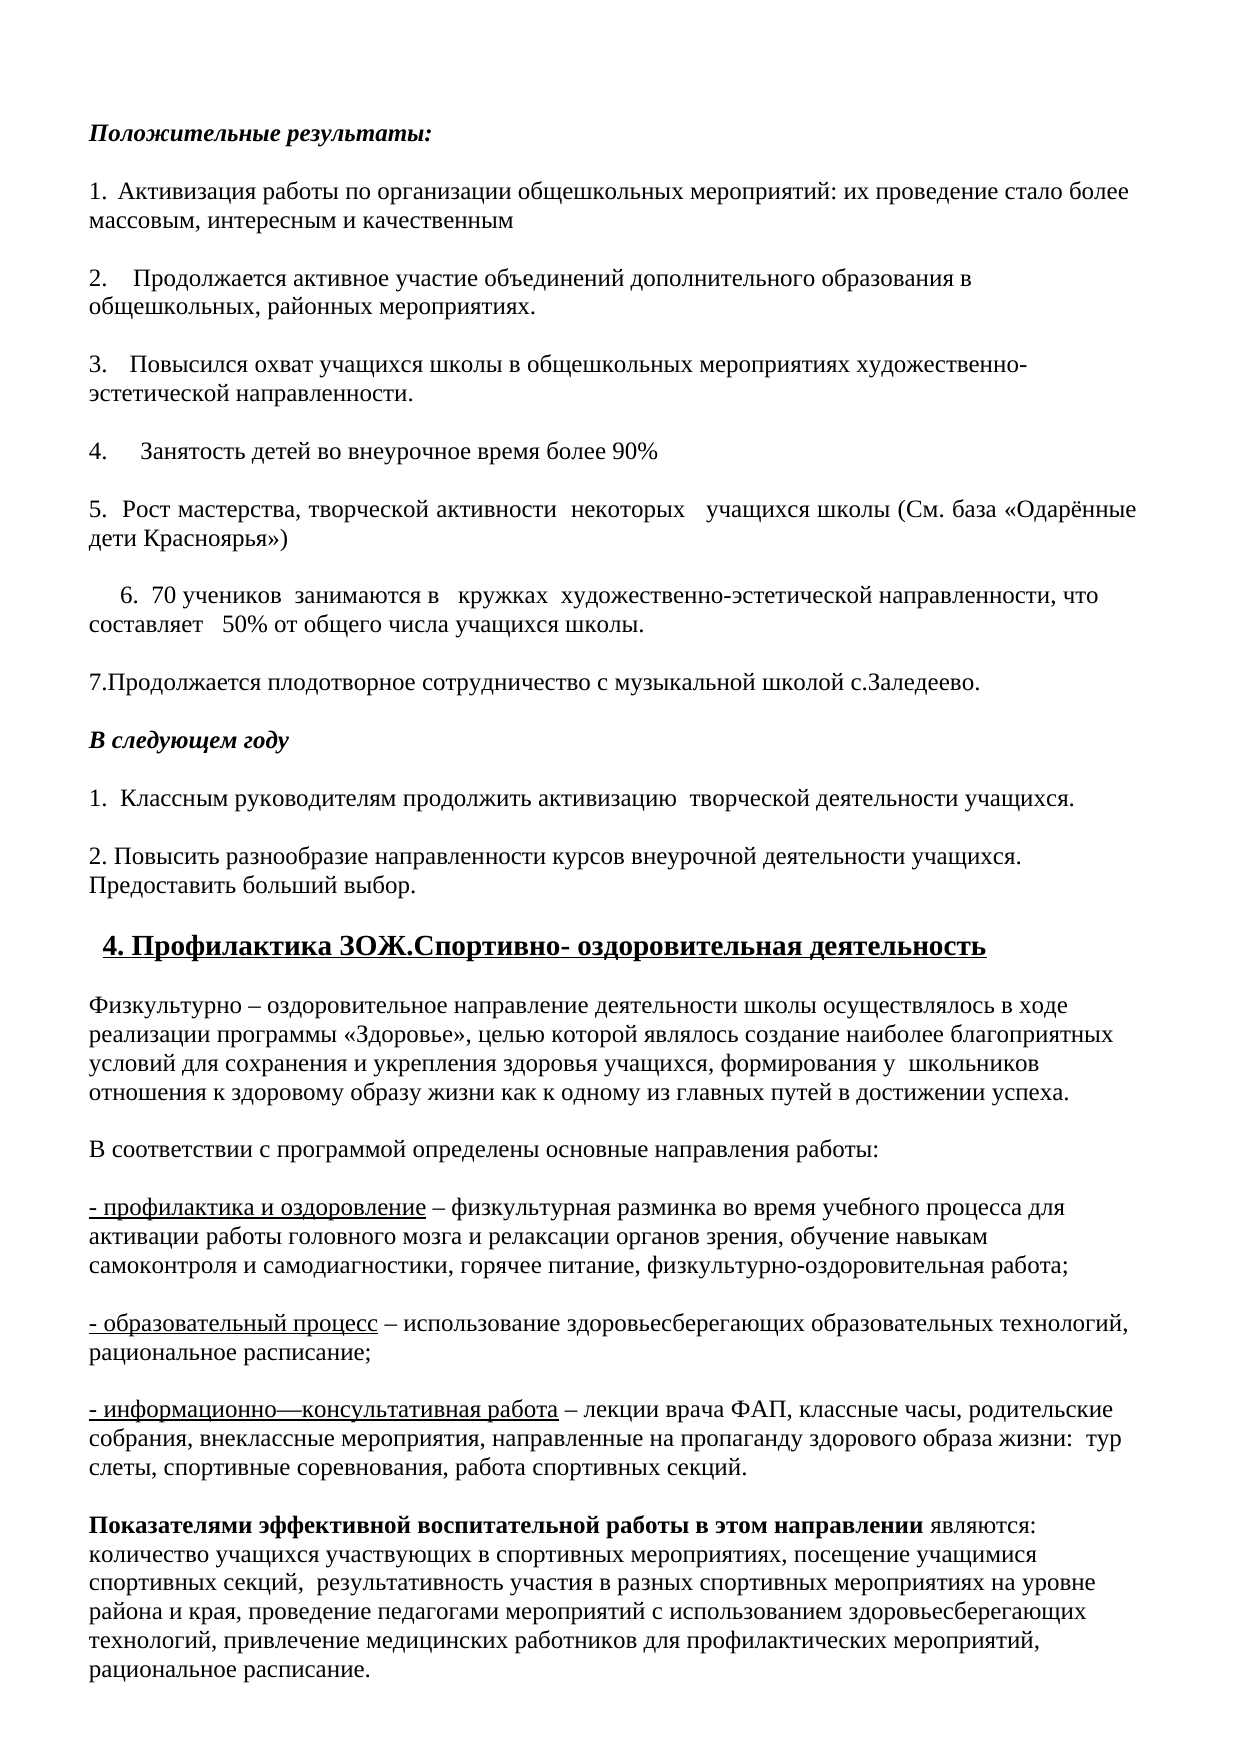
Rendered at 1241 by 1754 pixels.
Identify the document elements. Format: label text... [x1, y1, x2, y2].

text В следующем году [89, 725, 1137, 754]
text 6. 70 учеников занимаются в кружках художественно-эстетической направленности, что составляет 50% от общего числа учащихся школы. [89, 581, 1137, 638]
text 1. Классным руководителям продолжить активизацию творческой деятельности учащихся. [89, 783, 1137, 812]
text 2. Продолжается активное участие объединений дополнительного образования в общешкольных, районных мероприятиях. [89, 263, 1137, 320]
text - профилактика и оздоровление – физкультурная разминка во время учебного процесса для активации работы головного мозга и релаксации органов зрения, обучение навыкам самоконтроля и самодиагностики, горячее питание, физкультурно-оздоровительная работа; [89, 1192, 1137, 1279]
text - информационно—консультативная работа – лекции врача ФАП, классные часы, родительские собрания, внеклассные мероприятия, направленные на пропаганду здорового образа жизни: тур слеты, спортивные соревнования, работа спортивных секций. [89, 1394, 1137, 1481]
text 5. Рост мастерства, творческой активности некоторых учащихся школы (См. база «Одарённые дети Красноярья») [89, 494, 1137, 551]
text Показателями эффективной воспитательной работы в этом направлении являются: количество учащихся участвующих в спортивных мероприятиях, посещение учащимися спортивных секций, результативность участия в разных спортивных мероприятиях на уровне района и края, проведение педагогами мероприятий с использованием здоровьесберегающих технологий, привлечение медицинских работников для профилактических мероприятий, рациональное расписание. [89, 1510, 1137, 1682]
text 2. Повысить разнообразие направленности курсов внеурочной деятельности учащихся. Предоставить больший выбор. [89, 841, 1137, 898]
text Физкультурно – оздоровительное направление деятельности школы осуществлялось в ходе реализации программы «Здоровье», целью которой являлось создание наиболее благоприятных условий для сохранения и укрепления здоровья учащихся, формирования у школьников отношения к здоровому образу жизни как к одному из главных путей в достижении успеха. [89, 990, 1137, 1105]
text 4. Занятость детей во внеурочное время более 90% [89, 436, 1137, 465]
text В соответствии с программой определены основные направления работы: [89, 1134, 1137, 1163]
text Положительные результаты: [89, 118, 1137, 147]
text 7.Продолжается плодотворное сотрудничество с музыкальной школой с.Заледеево. [89, 667, 1137, 696]
text - образовательный процесс – использование здоровьесберегающих образовательных технологий, рациональное расписание; [89, 1308, 1137, 1365]
text 1. Активизация работы по организации общешкольных мероприятий: их проведение стало более массовым, интересным и качественным [89, 176, 1137, 233]
text 4. Профилактика ЗОЖ.Спортивно- оздоровительная деятельность [89, 928, 1137, 961]
text 3. Повысился охват учащихся школы в общешкольных мероприятиях художественно-эстетической направленности. [89, 349, 1137, 407]
